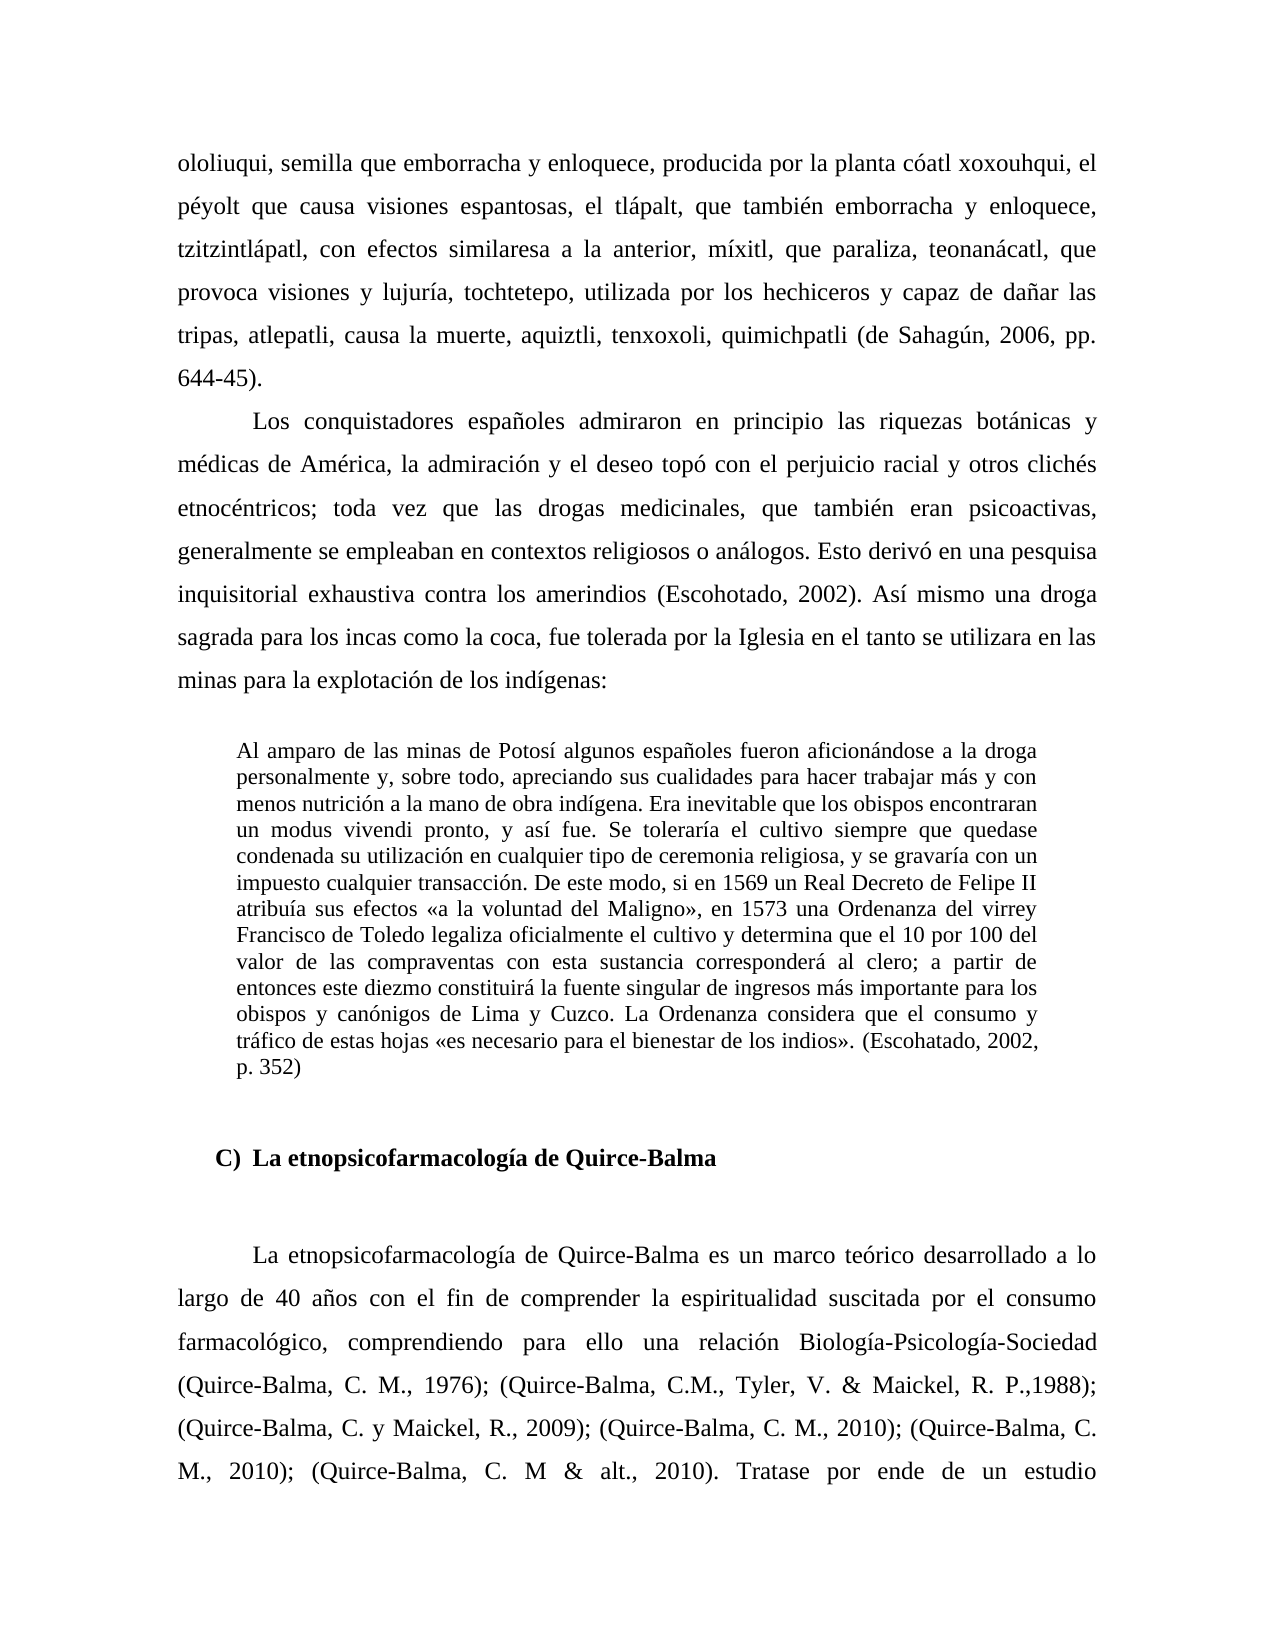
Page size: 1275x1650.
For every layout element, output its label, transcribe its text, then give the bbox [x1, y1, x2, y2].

subtitle La etnopsicofarmacología de Quirce-Balma [215, 1143, 1098, 1172]
text Al amparo de las minas de Potosí algunos españoles fueron aficionándose a la droga personalmente y, sobre todo, apreciando sus cualidades para hacer trabajar más y con menos nutrición a la mano de obra indígena. Era inevitable que los obispos encontraran un modus vivendi pronto, y así fue. Se toleraría el cultivo siempre que quedase condenada su utilización en cualquier tipo de ceremonia religiosa, y se gravaría con un impuesto cualquier transacción. De este modo, si en 1569 un Real Decreto de Felipe II atribuía sus efectos «a la voluntad del Maligno», en 1573 una Ordenanza del virrey Francisco de Toledo legaliza oficialmente el cultivo y determina que el 10 por 100 del valor de las compraventas con esta sustancia corresponderá al clero; a partir de entonces este diezmo constituirá la fuente singular de ingresos más importante para los obispos y canónigos de Lima y Cuzco. La Ordenanza considera que el consumo y tráfico de estas hojas «es necesario para el bienestar de los indios». (Escohatado, 2002, p. 352) [236, 737, 1039, 1079]
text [177, 1240, 1098, 1485]
text Los conquistadores españoles admiraron en principio las riquezas botánicas y médicas de América, la admiración y el deseo topó con el perjuicio racial y otros clichés etnocéntricos; toda vez que las drogas medicinales, que también eran psicoactivas, generalmente se empleaban en contextos religiosos o análogos. Esto derivó en una pesquisa inquisitorial exhaustiva contra los amerindios . Así mismo una droga sagrada para los incas como la coca, fue tolerada por la Iglesia en el tanto se utilizara en las minas para la explotación de los indígenas: [177, 406, 1098, 694]
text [177, 148, 1098, 392]
